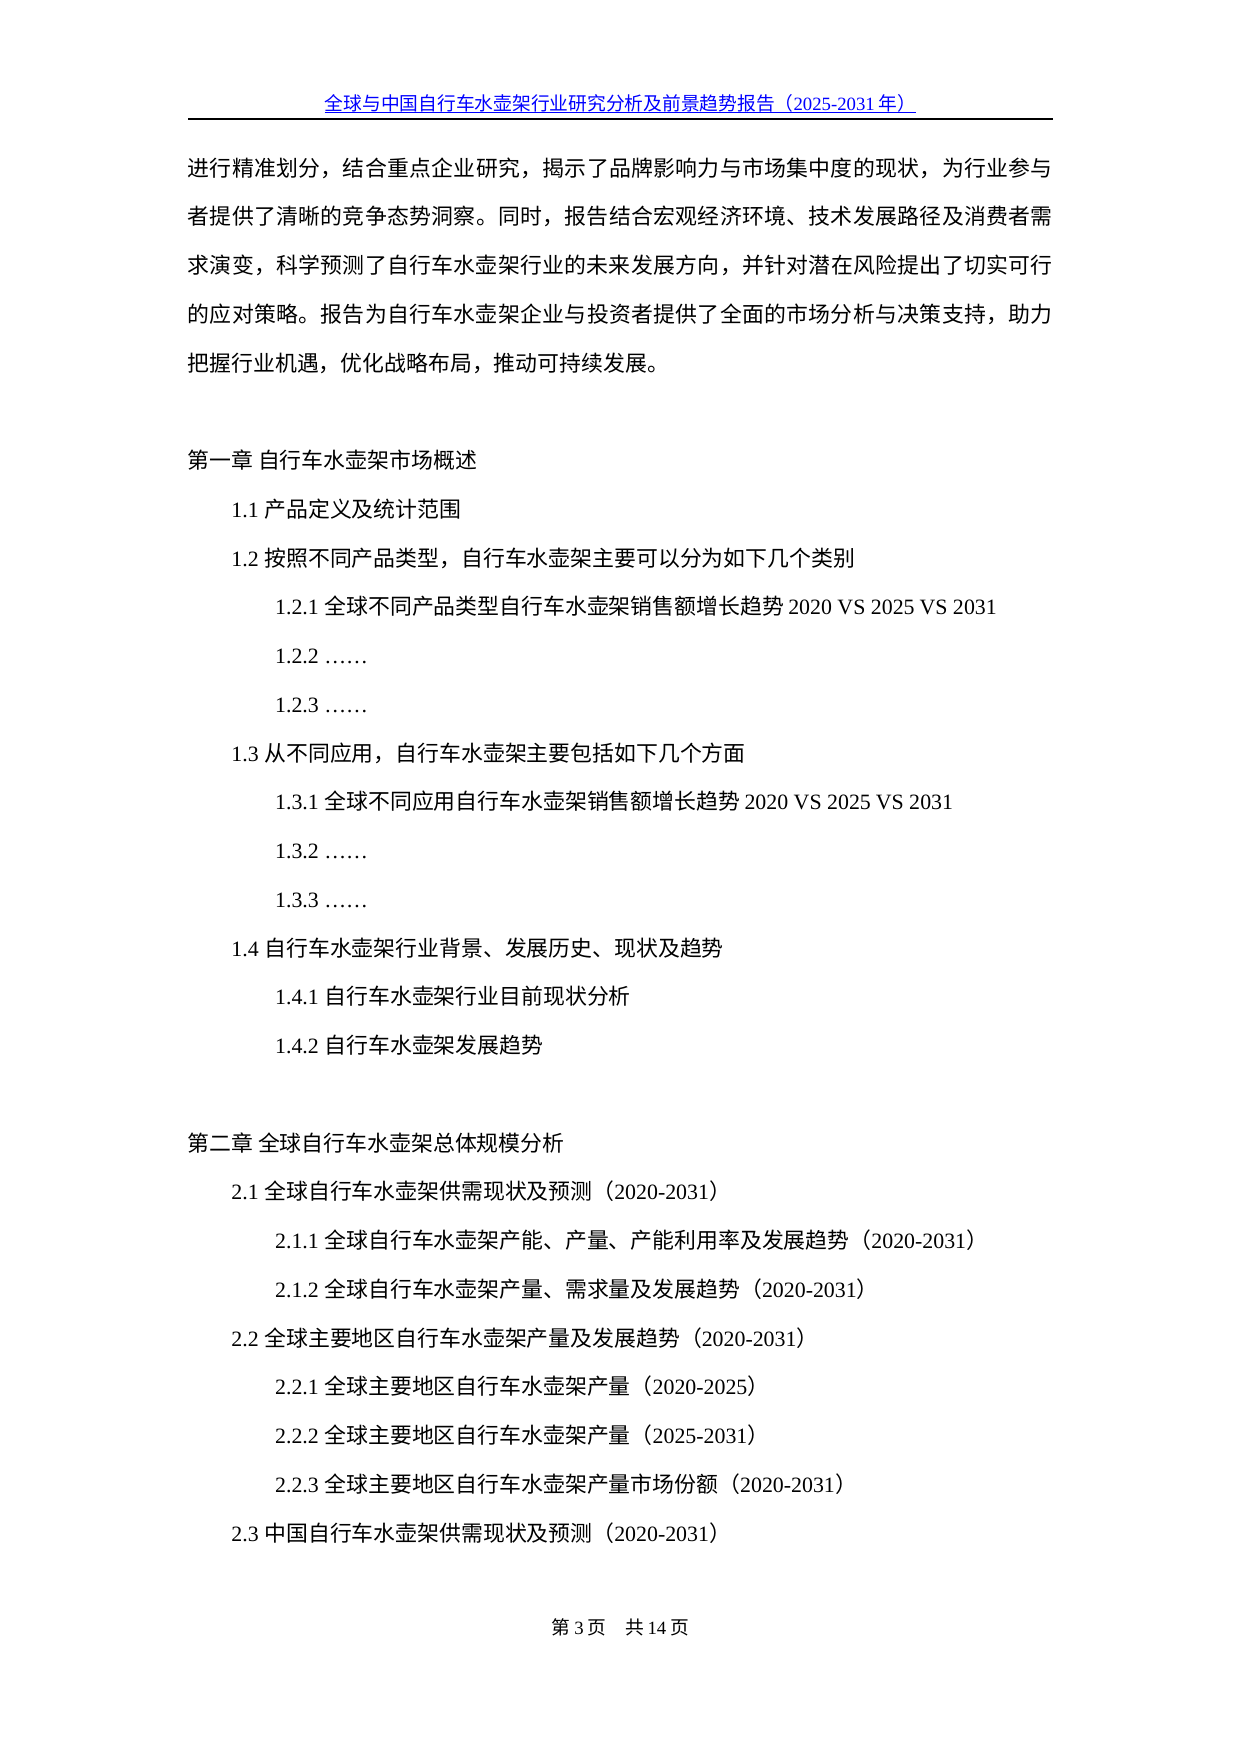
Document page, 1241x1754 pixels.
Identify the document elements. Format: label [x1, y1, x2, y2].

text [187, 150, 1053, 1548]
